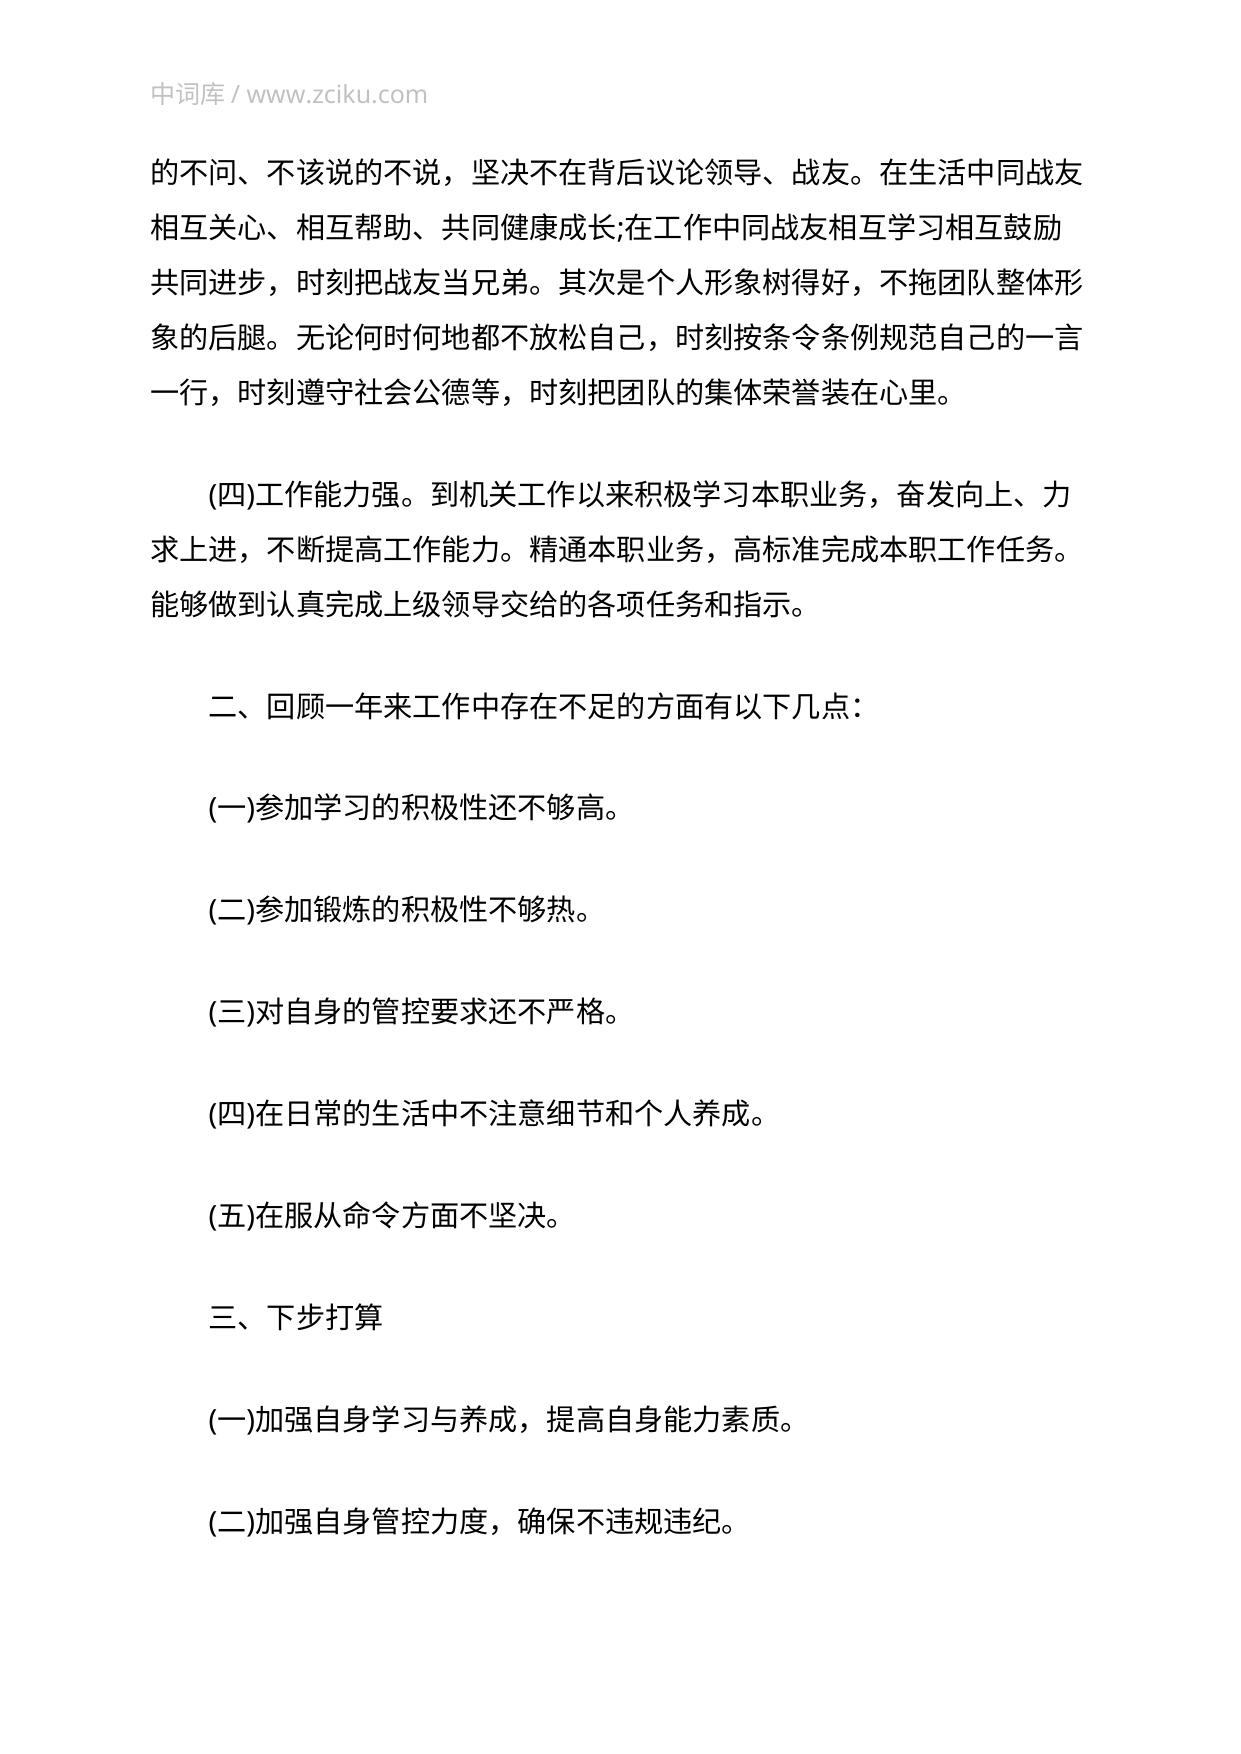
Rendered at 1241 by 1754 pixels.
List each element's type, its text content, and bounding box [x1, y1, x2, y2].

text (二)参加锻炼的积极性不够热。 [150, 887, 1090, 929]
text 三、下步打算 [150, 1295, 1090, 1337]
text 二、回顾一年来工作中存在不足的方面有以下几点： [150, 683, 1090, 725]
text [150, 150, 1090, 412]
text (一)加强自身学习与养成，提高自身能力素质。 [150, 1397, 1090, 1439]
text (四)在日常的生活中不注意细节和个人养成。 [150, 1091, 1090, 1133]
text (三)对自身的管控要求还不严格。 [150, 989, 1090, 1031]
text (五)在服从命令方面不坚决。 [150, 1193, 1090, 1235]
text (一)参加学习的积极性还不够高。 [150, 785, 1090, 827]
text (四)工作能力强。到机关工作以来积极学习本职业务，奋发向上、力求上进，不断提高工作能力。精通本职业务，高标准完成本职工作任务。能够做到认真完成上级领导交给的各项任务和指示。 [150, 471, 1090, 624]
text (二)加强自身管控力度，确保不违规违纪。 [150, 1498, 1090, 1541]
